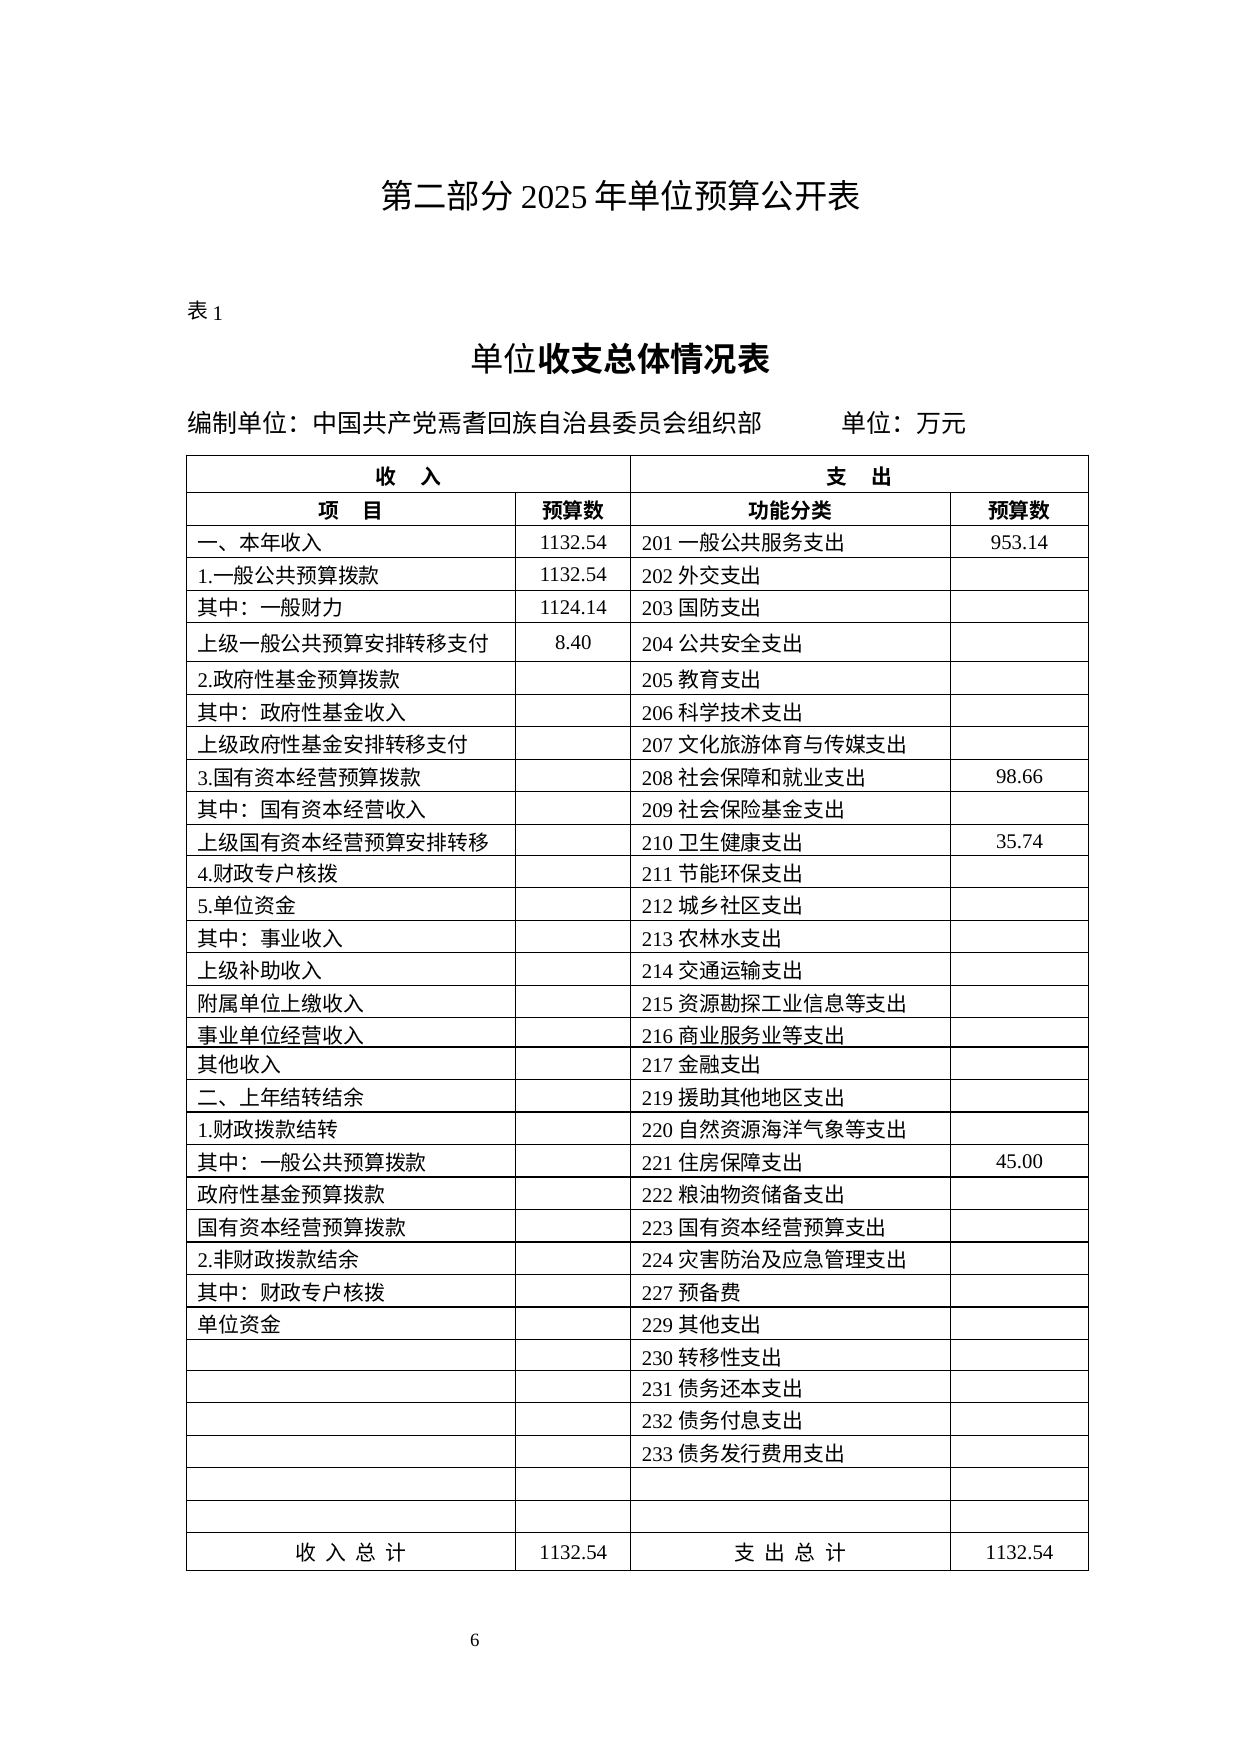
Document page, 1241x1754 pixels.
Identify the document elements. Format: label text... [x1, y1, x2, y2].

table_cell 一、本年收入 [187, 526, 515, 557]
table_cell 98.66 [951, 760, 1088, 791]
table_cell 其中：事业收入 [187, 921, 515, 952]
table_cell 217 金融支出 [631, 1048, 950, 1079]
table_cell [516, 986, 630, 1017]
table_cell [951, 1178, 1088, 1209]
table_cell 预算数 [516, 493, 630, 524]
table_cell 3.国有资本经营预算拨款 [187, 760, 515, 791]
table_cell [951, 921, 1088, 952]
table_cell [516, 1501, 630, 1532]
table_cell 其中：财政专户核拨 [187, 1275, 515, 1306]
table_cell 其中：一般财力 [187, 591, 515, 622]
table_cell 其中：国有资本经营收入 [187, 792, 515, 824]
table_cell [187, 1371, 515, 1402]
table_cell [951, 856, 1088, 887]
table_cell 上级国有资本经营预算安排转移支付 [187, 825, 515, 855]
table_cell 1132.54 [516, 1533, 630, 1570]
table_cell 4.财政专户核拨 [187, 856, 515, 887]
table_cell [951, 558, 1088, 589]
table_cell 上级补助收入 [187, 953, 515, 985]
table_cell 8.40 [516, 623, 630, 661]
table_cell [187, 1436, 515, 1467]
table_cell 210 卫生健康支出 [631, 825, 950, 855]
table_cell [951, 986, 1088, 1017]
table_cell [516, 888, 630, 920]
table_cell [516, 1275, 630, 1306]
table_cell 220 自然资源海洋气象等支出 [631, 1113, 950, 1144]
table_cell [516, 1243, 630, 1274]
table_cell [516, 921, 630, 952]
table_cell [516, 825, 630, 855]
table_cell [951, 1340, 1088, 1370]
table_cell [187, 1340, 515, 1370]
table_cell 227 预备费 [631, 1275, 950, 1306]
table_cell [516, 1436, 630, 1467]
table_cell [516, 1340, 630, 1370]
table_cell 229 其他支出 [631, 1308, 950, 1339]
table_cell [187, 1403, 515, 1435]
table_cell 224 灾害防治及应急管理支出 [631, 1243, 950, 1274]
table_cell 223 国有资本经营预算支出 [631, 1210, 950, 1241]
table_cell [951, 662, 1088, 693]
table_cell [516, 695, 630, 726]
table_cell 国有资本经营预算拨款 [187, 1210, 515, 1241]
table_cell [951, 1210, 1088, 1241]
table_cell 953.14 [951, 526, 1088, 557]
table_cell 项 目 [187, 493, 515, 524]
table_cell [516, 1018, 630, 1046]
table_cell 1.一般公共预算拨款 [187, 558, 515, 589]
table_cell 收 入 总 计 [187, 1533, 515, 1570]
table_cell 212 城乡社区支出 [631, 888, 950, 920]
table_cell 233 债务发行费用支出 [631, 1436, 950, 1467]
table_cell 二、上年结转结余 [187, 1080, 515, 1111]
table_cell [951, 623, 1088, 661]
table_header 收 入 [187, 456, 630, 492]
table_cell 1.财政拨款结转 [187, 1113, 515, 1144]
table_cell [951, 1243, 1088, 1274]
text 编制单位：中国共产党焉耆回族自治县委员会组织部 单位：万元 [187, 389, 1053, 454]
table_cell [951, 1403, 1088, 1435]
table_cell [516, 1048, 630, 1079]
list 2025年单位预算公开表 [187, 162, 1053, 227]
table_cell 45.00 [951, 1145, 1088, 1176]
table_cell 35.74 [951, 825, 1088, 855]
table_cell 219 援助其他地区支出 [631, 1080, 950, 1111]
table_cell [951, 727, 1088, 758]
table_cell 201 一般公共服务支出 [631, 526, 950, 557]
table_cell 208 社会保障和就业支出 [631, 760, 950, 791]
table_cell 216 商业服务业等支出 [631, 1018, 950, 1046]
table_cell 政府性基金预算拨款 [187, 1178, 515, 1209]
table_cell 1132.54 [516, 558, 630, 589]
table_cell [951, 1113, 1088, 1144]
table_cell 1132.54 [951, 1533, 1088, 1570]
table_cell [951, 1048, 1088, 1079]
table_cell [187, 1468, 515, 1500]
table_cell [516, 1145, 630, 1176]
table_cell 203 国防支出 [631, 591, 950, 622]
table_cell 附属单位上缴收入 [187, 986, 515, 1017]
table_cell [516, 727, 630, 758]
table_cell 214 交通运输支出 [631, 953, 950, 985]
table_cell 205 教育支出 [631, 662, 950, 693]
table_cell [951, 1275, 1088, 1306]
table_cell 事业单位经营收入 [187, 1018, 515, 1046]
table_cell 230 转移性支出 [631, 1340, 950, 1370]
table_cell 206 科学技术支出 [631, 695, 950, 726]
table_cell [516, 1080, 630, 1111]
table_cell 213 农林水支出 [631, 921, 950, 952]
table_cell 其中：一般公共预算拨款 [187, 1145, 515, 1176]
table_cell 其中：政府性基金收入 [187, 695, 515, 726]
table_cell [951, 953, 1088, 985]
table_cell 1124.14 [516, 591, 630, 622]
table_cell [951, 1080, 1088, 1111]
table_cell [951, 1436, 1088, 1467]
table_cell 功能分类 [631, 493, 950, 524]
table_cell 202 外交支出 [631, 558, 950, 589]
table_cell [516, 953, 630, 985]
table_cell 204 公共安全支出 [631, 623, 950, 661]
table_cell [516, 792, 630, 824]
table_cell 215 资源勘探工业信息等支出 [631, 986, 950, 1017]
table_cell [516, 1468, 630, 1500]
table_cell [516, 856, 630, 887]
table_cell [516, 1371, 630, 1402]
table_cell [951, 1018, 1088, 1046]
table_cell 其他收入 [187, 1048, 515, 1079]
table_cell 单位资金 [187, 1308, 515, 1339]
table_cell [516, 662, 630, 693]
table_header 支 出 [631, 456, 1088, 492]
table_cell [187, 1501, 515, 1532]
table_cell [951, 1308, 1088, 1339]
table_cell [951, 695, 1088, 726]
table_cell 上级一般公共预算安排转移支付 [187, 623, 515, 661]
table_cell [951, 1501, 1088, 1532]
table_cell 232 债务付息支出 [631, 1403, 950, 1435]
table_cell 211 节能环保支出 [631, 856, 950, 887]
table_cell 231 债务还本支出 [631, 1371, 950, 1402]
table_cell [951, 1371, 1088, 1402]
table_cell [516, 760, 630, 791]
table_cell [516, 1403, 630, 1435]
table_cell 221 住房保障支出 [631, 1145, 950, 1176]
table_cell 5.单位资金 [187, 888, 515, 920]
table_cell [516, 1210, 630, 1241]
table_cell [516, 1308, 630, 1339]
table_cell 2.政府性基金预算拨款 [187, 662, 515, 693]
table_cell 1132.54 [516, 526, 630, 557]
table_cell [951, 888, 1088, 920]
table_cell 209 社会保险基金支出 [631, 792, 950, 824]
text 表1 [187, 292, 1053, 324]
table_cell 222 粮油物资储备支出 [631, 1178, 950, 1209]
table_cell 预算数 [951, 493, 1088, 524]
table_cell 207 文化旅游体育与传媒支出 [631, 727, 950, 758]
table_cell 上级政府性基金安排转移支付 [187, 727, 515, 758]
text 单位收支总体情况表 [187, 324, 1053, 389]
table_cell [951, 591, 1088, 622]
table_cell [516, 1113, 630, 1144]
table_cell 2.非财政拨款结余 [187, 1243, 515, 1274]
table_cell [631, 1501, 950, 1532]
table_cell [516, 1178, 630, 1209]
table_cell [951, 792, 1088, 824]
table_cell [631, 1468, 950, 1500]
table_cell [951, 1468, 1088, 1500]
table_cell 支 出 总 计 [631, 1533, 950, 1570]
